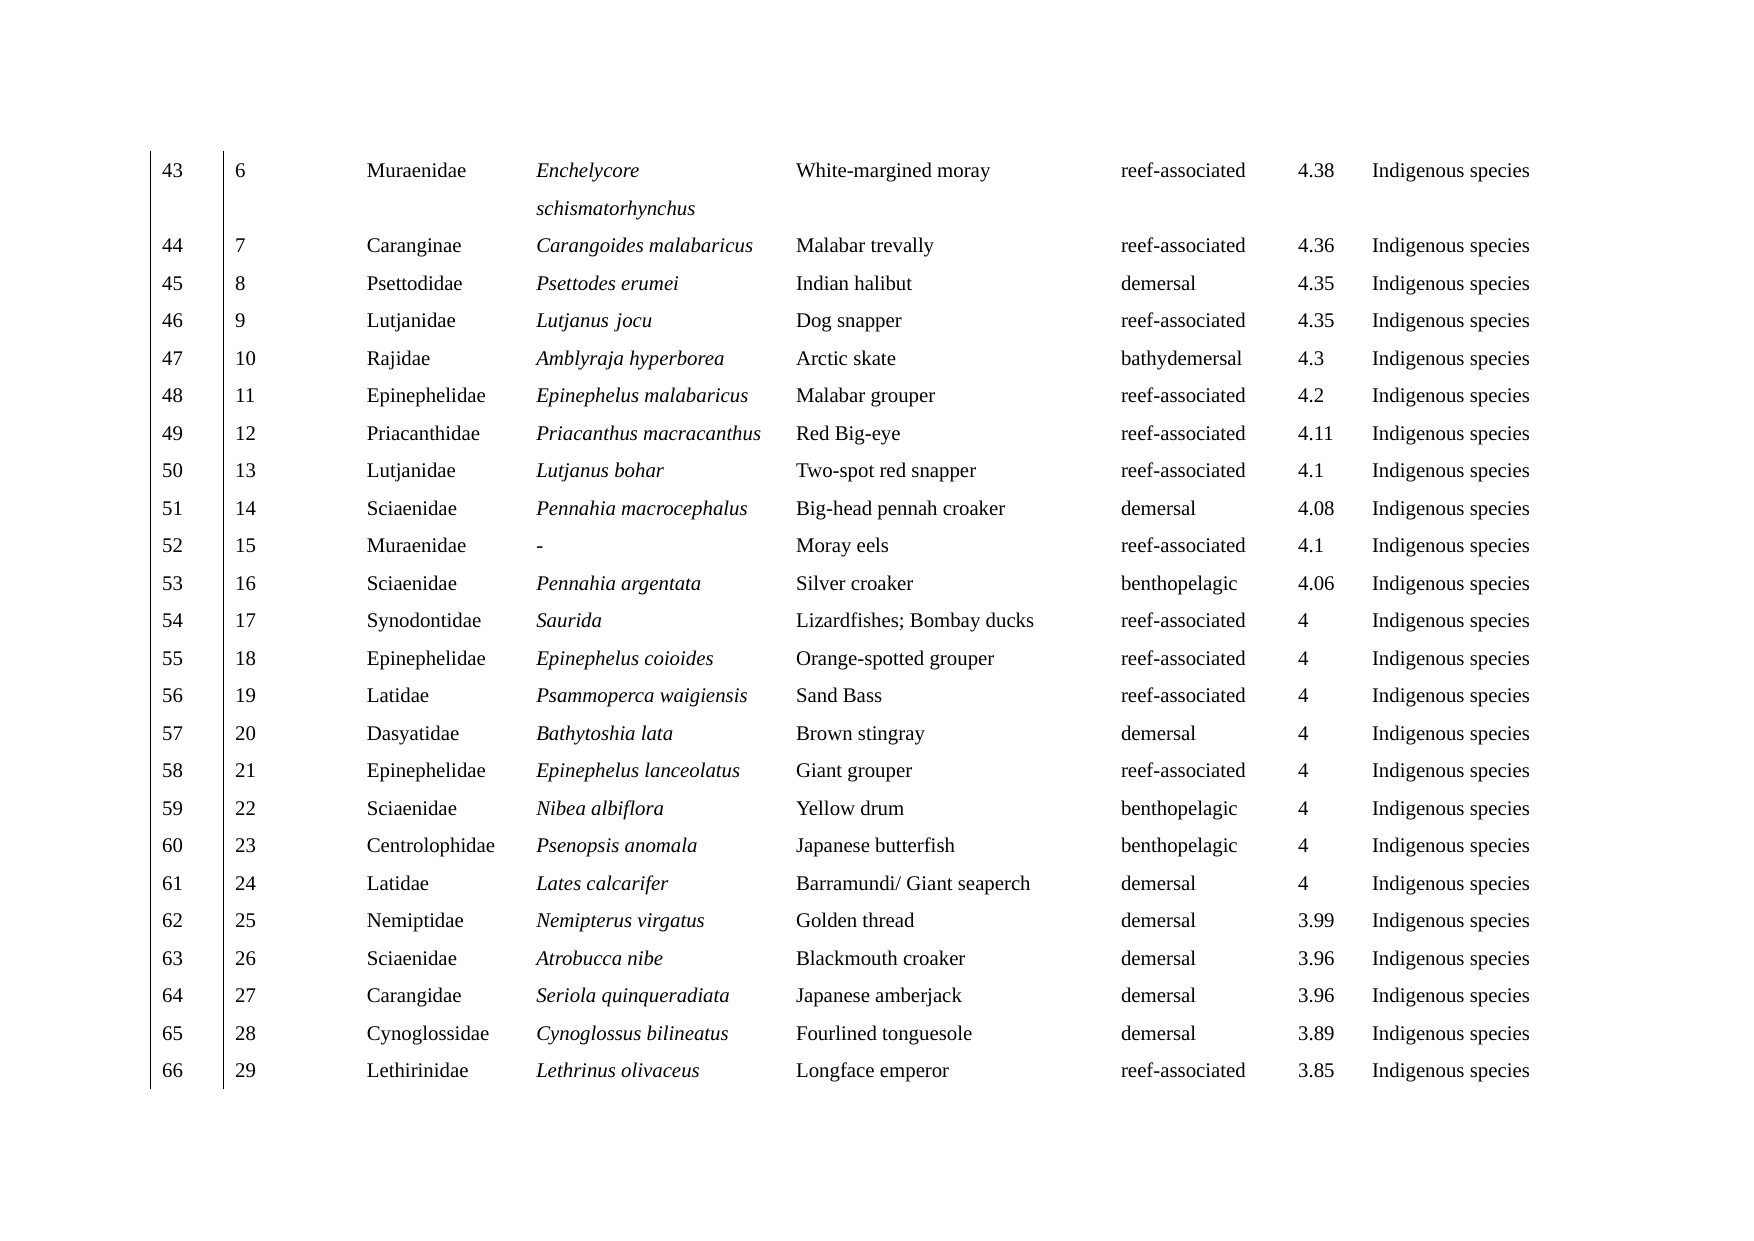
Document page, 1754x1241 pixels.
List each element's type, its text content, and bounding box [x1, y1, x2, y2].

table_cell Epinephelidae [355, 751, 525, 789]
table_cell Indigenous species [1361, 226, 1603, 264]
table_cell 19 [224, 676, 355, 714]
table_cell Dasyatidae [355, 714, 525, 751]
table_cell Indigenous species [1361, 976, 1603, 1014]
table_cell Latidae [355, 676, 525, 714]
table_cell 64 [151, 976, 223, 1014]
table_cell Two-spot red snapper [785, 451, 1109, 489]
table_cell reef-associated [1110, 301, 1287, 339]
table_cell 7 [224, 226, 355, 264]
table_cell reef-associated [1110, 376, 1287, 414]
table_cell Lutjanidae [355, 451, 525, 489]
table_cell 57 [151, 714, 223, 751]
table_cell demersal [1110, 489, 1287, 526]
table_cell Red Big-eye [785, 414, 1109, 451]
table_cell Nemipterus virgatus [525, 901, 784, 939]
table_cell Psammoperca waigiensis [525, 676, 784, 714]
table_cell Indigenous species [1361, 901, 1603, 939]
table_cell Indigenous species [1361, 414, 1603, 451]
table_cell Rajidae [355, 339, 525, 376]
table_cell reef-associated [1110, 751, 1287, 789]
table_cell 43 [151, 151, 223, 226]
table_cell 22 [224, 789, 355, 826]
table_cell 6 [224, 151, 355, 226]
table_cell 51 [151, 489, 223, 526]
table_cell 50 [151, 451, 223, 489]
table_cell 4 [1287, 714, 1361, 751]
table_cell Sciaenidae [355, 489, 525, 526]
table_cell 9 [224, 301, 355, 339]
table_cell 3.96 [1287, 976, 1361, 1014]
table_cell Lutjanus jocu [525, 301, 784, 339]
table_cell 17 [224, 601, 355, 639]
table_cell Yellow drum [785, 789, 1109, 826]
table_cell demersal [1110, 976, 1287, 1014]
table_cell benthopelagic [1110, 789, 1287, 826]
table_cell 4 [1287, 601, 1361, 639]
table_cell 16 [224, 564, 355, 601]
table_cell Carangoides malabaricus [525, 226, 784, 264]
table_cell 54 [151, 601, 223, 639]
table_cell 63 [151, 939, 223, 976]
table_cell Dog snapper [785, 301, 1109, 339]
table_cell Indigenous species [1361, 676, 1603, 714]
table_cell demersal [1110, 1014, 1287, 1051]
table_cell 52 [151, 526, 223, 564]
table_cell 25 [224, 901, 355, 939]
table_cell 4.35 [1287, 301, 1361, 339]
table_cell Caranginae [355, 226, 525, 264]
table_cell Amblyraja hyperborea [525, 339, 784, 376]
table_cell Cynoglossidae [355, 1014, 525, 1051]
table_cell Indigenous species [1361, 1014, 1603, 1051]
table_cell 60 [151, 826, 223, 864]
table_cell Psettodidae [355, 264, 525, 301]
table_cell 13 [224, 451, 355, 489]
table_cell Orange-spotted grouper [785, 639, 1109, 676]
table_cell Indigenous species [1361, 526, 1603, 564]
table_cell 53 [151, 564, 223, 601]
table_cell 4.38 [1287, 151, 1361, 226]
table_cell Giant grouper [785, 751, 1109, 789]
table_cell Atrobucca nibe [525, 939, 784, 976]
table_cell Indigenous species [1361, 601, 1603, 639]
table_cell demersal [1110, 714, 1287, 751]
table_cell Epinephelus lanceolatus [525, 751, 784, 789]
table_cell Muraenidae [355, 526, 525, 564]
table_cell Indigenous species [1361, 451, 1603, 489]
table_cell reef-associated [1110, 226, 1287, 264]
table_cell demersal [1110, 264, 1287, 301]
table_cell Centrolophidae [355, 826, 525, 864]
table_cell Indigenous species [1361, 564, 1603, 601]
table_cell Seriola quinqueradiata [525, 976, 784, 1014]
table_cell 12 [224, 414, 355, 451]
table_cell reef-associated [1110, 151, 1287, 226]
table_cell Priacanthidae [355, 414, 525, 451]
table_cell 29 [224, 1051, 355, 1089]
table_cell Malabar grouper [785, 376, 1109, 414]
table_cell Indigenous species [1361, 751, 1603, 789]
table_cell reef-associated [1110, 601, 1287, 639]
table_cell Pennahia macrocephalus [525, 489, 784, 526]
table_cell 4.35 [1287, 264, 1361, 301]
table_cell 4.1 [1287, 451, 1361, 489]
table_cell 3.85 [1287, 1051, 1361, 1089]
table_cell reef-associated [1110, 676, 1287, 714]
table_cell Malabar trevally [785, 226, 1109, 264]
table_cell 66 [151, 1051, 223, 1089]
table_cell 20 [224, 714, 355, 751]
table_cell Lizardfishes; Bombay ducks [785, 601, 1109, 639]
table_cell Blackmouth croaker [785, 939, 1109, 976]
table_cell Epinephelidae [355, 376, 525, 414]
table_cell 56 [151, 676, 223, 714]
table_cell Indigenous species [1361, 151, 1603, 226]
table_cell Cynoglossus bilineatus [525, 1014, 784, 1051]
table_cell 4 [1287, 789, 1361, 826]
table_cell Lethrinus olivaceus [525, 1051, 784, 1089]
table_cell demersal [1110, 901, 1287, 939]
table_cell Barramundi/ Giant seaperch [785, 864, 1109, 901]
table_cell Carangidae [355, 976, 525, 1014]
table_cell Lutjanus bohar [525, 451, 784, 489]
table_cell Epinephelidae [355, 639, 525, 676]
table_cell bathydemersal [1110, 339, 1287, 376]
table_cell 62 [151, 901, 223, 939]
table_cell Indigenous species [1361, 489, 1603, 526]
table_cell Lutjanidae [355, 301, 525, 339]
table_cell Indigenous species [1361, 1051, 1603, 1089]
table_cell 27 [224, 976, 355, 1014]
table_cell Indigenous species [1361, 301, 1603, 339]
table_cell 14 [224, 489, 355, 526]
table_cell Indigenous species [1361, 639, 1603, 676]
table_cell Priacanthus macracanthus [525, 414, 784, 451]
table_cell Arctic skate [785, 339, 1109, 376]
table_cell 3.89 [1287, 1014, 1361, 1051]
table_cell 45 [151, 264, 223, 301]
table_cell Synodontidae [355, 601, 525, 639]
table_cell 3.96 [1287, 939, 1361, 976]
table_cell 23 [224, 826, 355, 864]
table_cell 59 [151, 789, 223, 826]
table_cell Indigenous species [1361, 376, 1603, 414]
table_cell reef-associated [1110, 414, 1287, 451]
table_cell 4.1 [1287, 526, 1361, 564]
table_cell 21 [224, 751, 355, 789]
table_cell 26 [224, 939, 355, 976]
table_cell Brown stingray [785, 714, 1109, 751]
table_cell Psenopsis anomala [525, 826, 784, 864]
table_cell Big-head pennah croaker [785, 489, 1109, 526]
table_cell Indigenous species [1361, 939, 1603, 976]
table_cell 4.3 [1287, 339, 1361, 376]
table_cell reef-associated [1110, 639, 1287, 676]
table_cell 4 [1287, 676, 1361, 714]
table_cell 4 [1287, 826, 1361, 864]
table_cell Sciaenidae [355, 789, 525, 826]
table_cell Indigenous species [1361, 864, 1603, 901]
table_cell 28 [224, 1014, 355, 1051]
table_cell Longface emperor [785, 1051, 1109, 1089]
table_cell 55 [151, 639, 223, 676]
table_cell 46 [151, 301, 223, 339]
table_cell 4.06 [1287, 564, 1361, 601]
table_cell 4.2 [1287, 376, 1361, 414]
table_cell 18 [224, 639, 355, 676]
table_cell Sand Bass [785, 676, 1109, 714]
table_cell Indigenous species [1361, 264, 1603, 301]
table_cell Japanese amberjack [785, 976, 1109, 1014]
table_cell Epinephelus malabaricus [525, 376, 784, 414]
table_cell reef-associated [1110, 1051, 1287, 1089]
table_cell 65 [151, 1014, 223, 1051]
table_cell Lates calcarifer [525, 864, 784, 901]
table_cell Psettodes erumei [525, 264, 784, 301]
table_cell Indigenous species [1361, 789, 1603, 826]
table_cell Moray eels [785, 526, 1109, 564]
table_cell 47 [151, 339, 223, 376]
table_cell 8 [224, 264, 355, 301]
table_cell benthopelagic [1110, 826, 1287, 864]
table_cell Golden thread [785, 901, 1109, 939]
table_cell Silver croaker [785, 564, 1109, 601]
table_cell reef-associated [1110, 451, 1287, 489]
table_cell reef-associated [1110, 526, 1287, 564]
table_cell Latidae [355, 864, 525, 901]
table_cell 4.08 [1287, 489, 1361, 526]
table_cell Epinephelus coioides [525, 639, 784, 676]
table_cell Pennahia argentata [525, 564, 784, 601]
table_cell 4 [1287, 864, 1361, 901]
table_cell 4 [1287, 751, 1361, 789]
table_cell 49 [151, 414, 223, 451]
table_cell Sciaenidae [355, 564, 525, 601]
table_cell 10 [224, 339, 355, 376]
table_cell Muraenidae [355, 151, 525, 226]
table_cell benthopelagic [1110, 564, 1287, 601]
table_cell 4 [1287, 639, 1361, 676]
table_cell Fourlined tonguesole [785, 1014, 1109, 1051]
table_cell 61 [151, 864, 223, 901]
table_cell Lethirinidae [355, 1051, 525, 1089]
table_cell Sciaenidae [355, 939, 525, 976]
table_cell 48 [151, 376, 223, 414]
table_cell 24 [224, 864, 355, 901]
table_cell Indigenous species [1361, 826, 1603, 864]
table_cell Bathytoshia lata [525, 714, 784, 751]
table_cell demersal [1110, 864, 1287, 901]
table_cell Indigenous species [1361, 714, 1603, 751]
table_cell Enchelycore schismatorhynchus [525, 151, 784, 226]
table_cell 11 [224, 376, 355, 414]
table_cell 4.36 [1287, 226, 1361, 264]
table_cell Indigenous species [1361, 339, 1603, 376]
table_cell 3.99 [1287, 901, 1361, 939]
table_cell Indian halibut [785, 264, 1109, 301]
table_cell 4.11 [1287, 414, 1361, 451]
table_cell 15 [224, 526, 355, 564]
table_cell demersal [1110, 939, 1287, 976]
table_cell Saurida [525, 601, 784, 639]
table_cell - [525, 526, 784, 564]
table_cell 44 [151, 226, 223, 264]
table_cell Nemiptidae [355, 901, 525, 939]
table_cell White-margined moray [785, 151, 1109, 226]
table_cell Nibea albiflora [525, 789, 784, 826]
table_cell Japanese butterfish [785, 826, 1109, 864]
table_cell 58 [151, 751, 223, 789]
